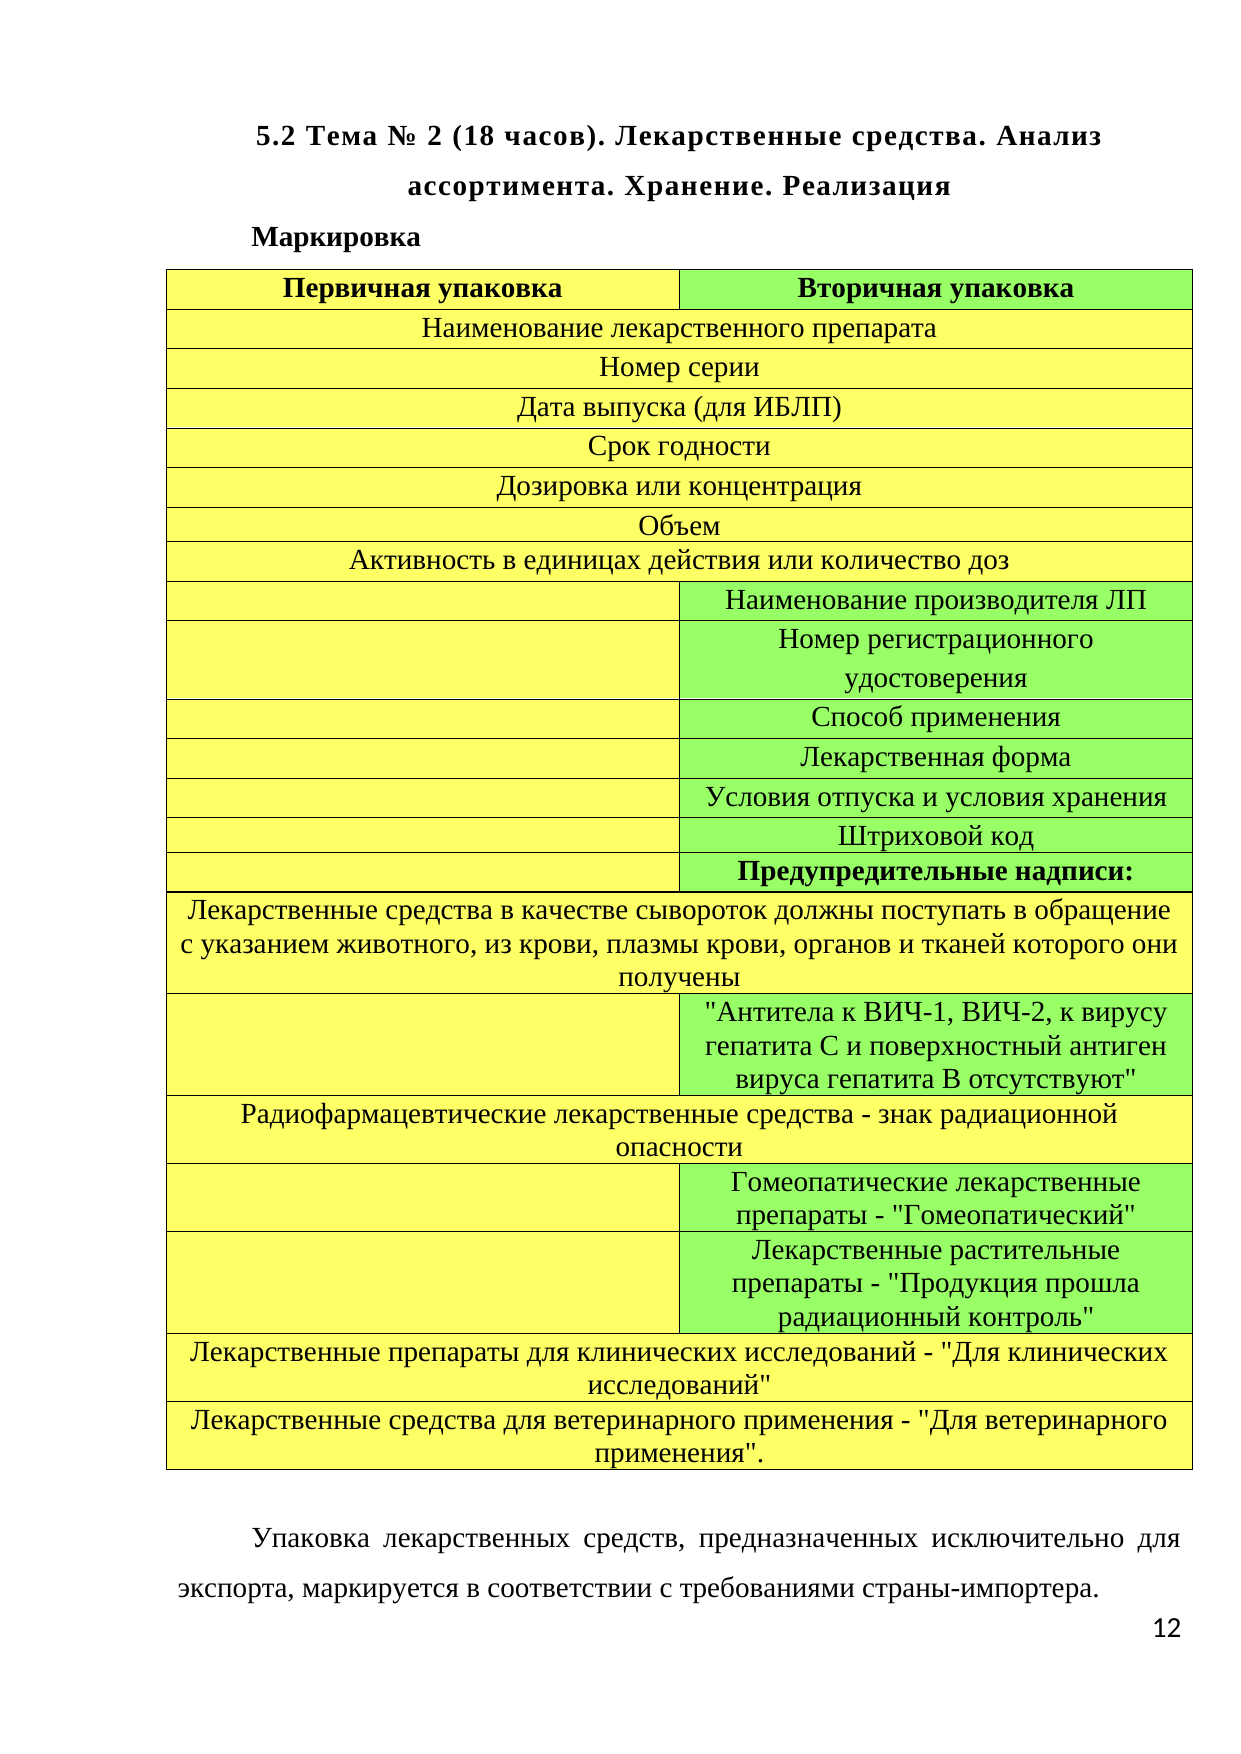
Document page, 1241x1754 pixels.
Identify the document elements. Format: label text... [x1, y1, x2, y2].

table_cell Наименование лекарственного препарата [167, 310, 1192, 348]
table_header Вторичная упаковка [680, 270, 1192, 309]
table_cell Лекарственные средства в качестве сывороток должны поступать в обращение с указанием животного, из крови, плазмы крови, органов и тканей которого они получены [167, 893, 1192, 993]
text Упаковка лекарственных средств, предназначенных исключительно для экспорта, маркируется в соответствии с требованиями страны-импортера. [177, 1520, 1181, 1604]
table_cell [167, 818, 679, 852]
table_cell [167, 582, 679, 620]
table_cell Номер серии [167, 349, 1192, 388]
table_cell [167, 1232, 679, 1333]
table_cell Радиофармацевтические лекарственные средства - знак радиационной опасности [167, 1096, 1192, 1163]
table_cell Объем [167, 508, 1192, 541]
table_cell [167, 1164, 679, 1231]
table_cell Номер регистрационного удостоверения [680, 621, 1192, 698]
table_cell [167, 994, 679, 1095]
table_cell Штриховой код [680, 818, 1192, 852]
table_cell Лекарственная форма [680, 739, 1192, 778]
table_cell Предупредительные надписи: [680, 853, 1192, 891]
table_cell Наименование производителя ЛП [680, 582, 1192, 620]
table_cell Лекарственные растительные препараты - "Продукция прошла радиационный контроль" [680, 1232, 1192, 1333]
table_cell Лекарственные средства для ветеринарного применения - "Для ветеринарного применения". [167, 1402, 1192, 1469]
text Маркировка [177, 219, 1181, 252]
table_cell Дата выпуска (для ИБЛП) [167, 389, 1192, 427]
table_cell Лекарственные препараты для клинических исследований - "Для клинических исследований" [167, 1334, 1192, 1401]
table_cell [167, 621, 679, 698]
table_cell Срок годности [167, 429, 1192, 467]
table_header Первичная упаковка [167, 270, 679, 309]
table_cell Гомеопатические лекарственные препараты - "Гомеопатический" [680, 1164, 1192, 1231]
table_cell Дозировка или концентрация [167, 468, 1192, 507]
subtitle 5.2 Тема № 2 (18 часов). Лекарственные средства. Анализ ассортимента. Хранение. Реализация [177, 118, 1181, 202]
table_cell Способ применения [680, 700, 1192, 738]
table_cell [167, 853, 679, 891]
table_cell Активность в единицах действия или количество доз [167, 542, 1192, 581]
table_cell [167, 779, 679, 817]
table_cell [167, 739, 679, 778]
table_cell "Антитела к ВИЧ-1, ВИЧ-2, к вирусу гепатита C и поверхностный антиген вируса гепатита B отсутствуют" [680, 994, 1192, 1095]
table_cell Условия отпуска и условия хранения [680, 779, 1192, 817]
table_cell [167, 700, 679, 738]
